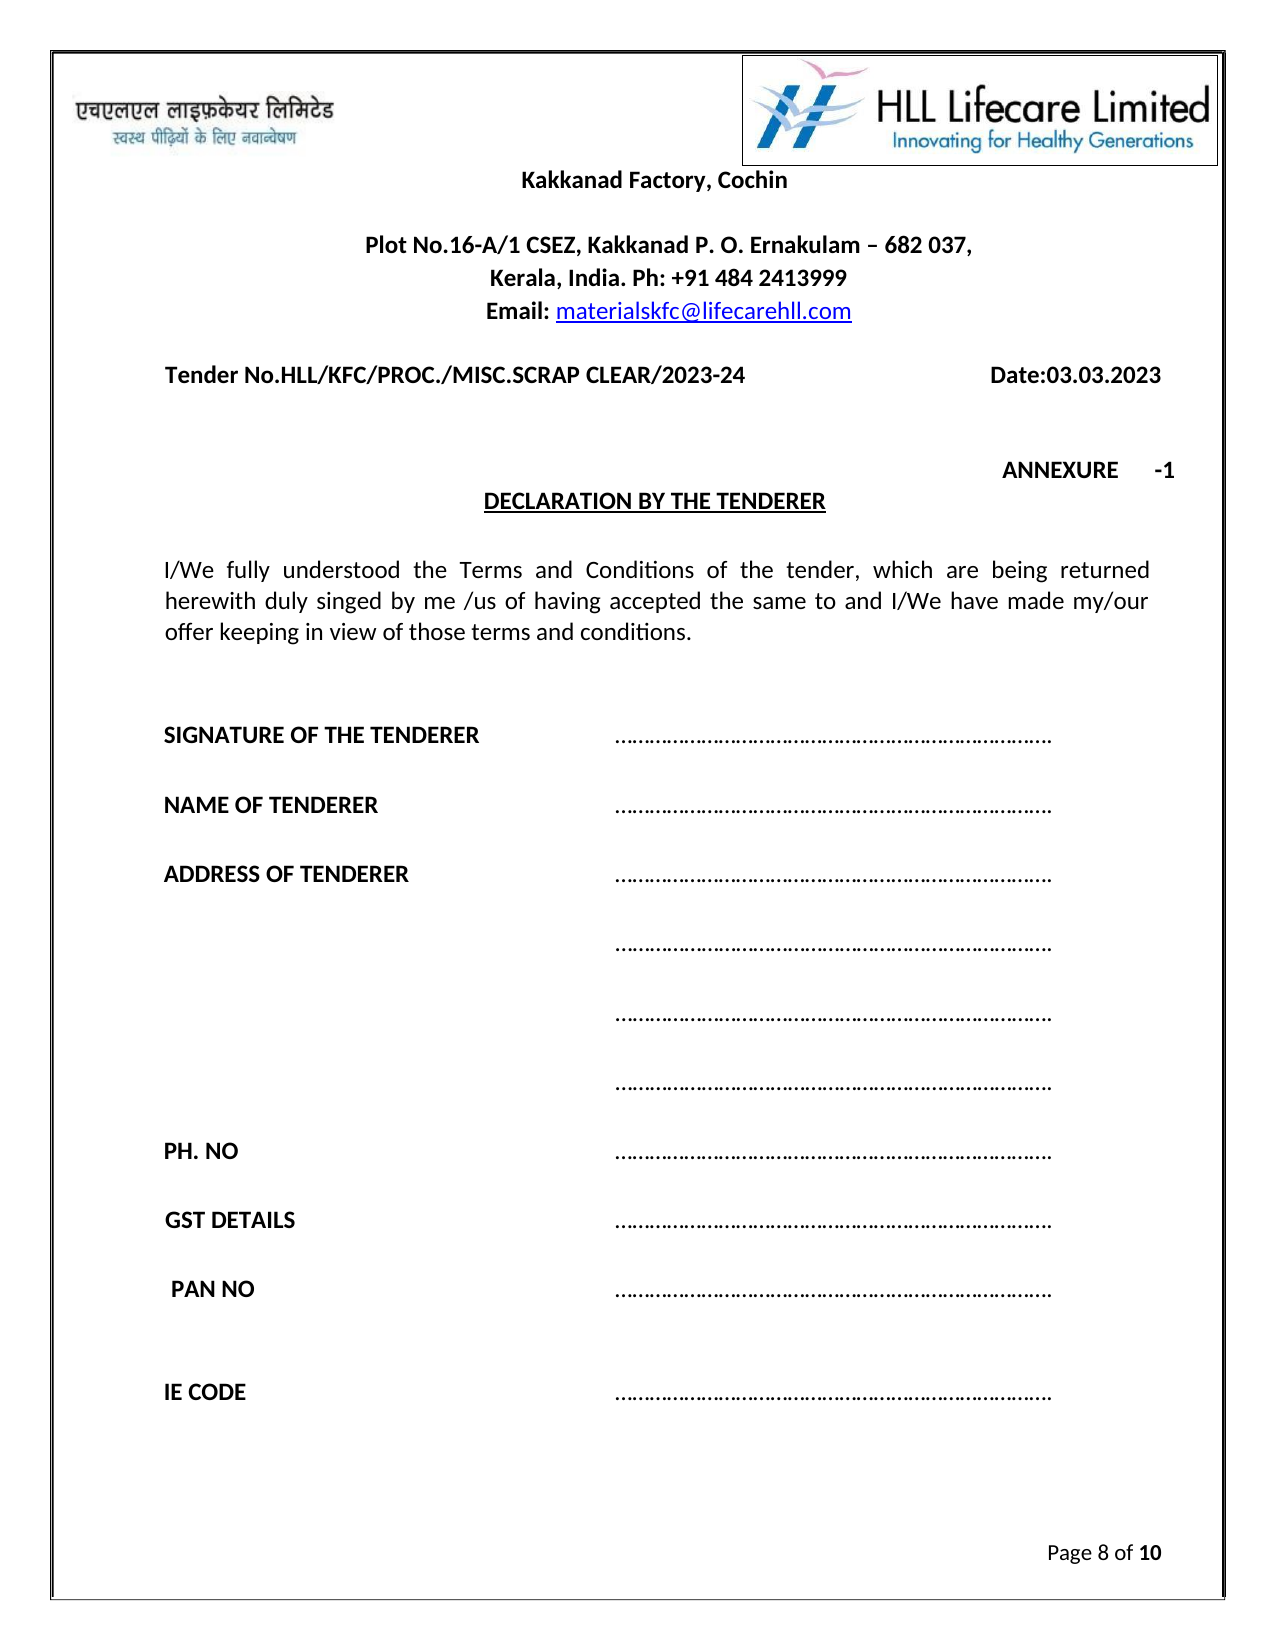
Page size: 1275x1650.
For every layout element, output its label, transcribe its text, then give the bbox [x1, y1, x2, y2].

subtitle ANNEXURE -1 [991, 454, 1185, 484]
text ADDRESS OF TENDERER …………………………………………………………………. [163, 858, 1185, 889]
picture [72, 91, 335, 157]
text PAN NO …………………………………………………………………. [171, 1273, 1185, 1304]
text SIGNATURE OF THE TENDERER …………………………………………………………………. [163, 719, 1185, 750]
text IE CODE …………………………………………………………………. [163, 1376, 1185, 1407]
text PH. NO …………………………………………………………………. [163, 1135, 1185, 1166]
text GST DETAILS …………………………………………………………………. [165, 1204, 1185, 1235]
picture [743, 56, 1217, 165]
text …………………………………………………………………. [615, 927, 1185, 958]
text NAME OF TENDERER …………………………………………………………………. [163, 789, 1185, 819]
text …………………………………………………………………. [615, 997, 1185, 1027]
text DECLARATION BY THE TENDERER [332, 485, 978, 516]
text …………………………………………………………………. [615, 1066, 1185, 1096]
text I/We fully understood the Terms and Conditions of the tender, which are being returned herewith duly singed by me /us of having accepted the same to and I/We have made my/our offer keeping in view of those terms and conditions. [163, 554, 1150, 646]
